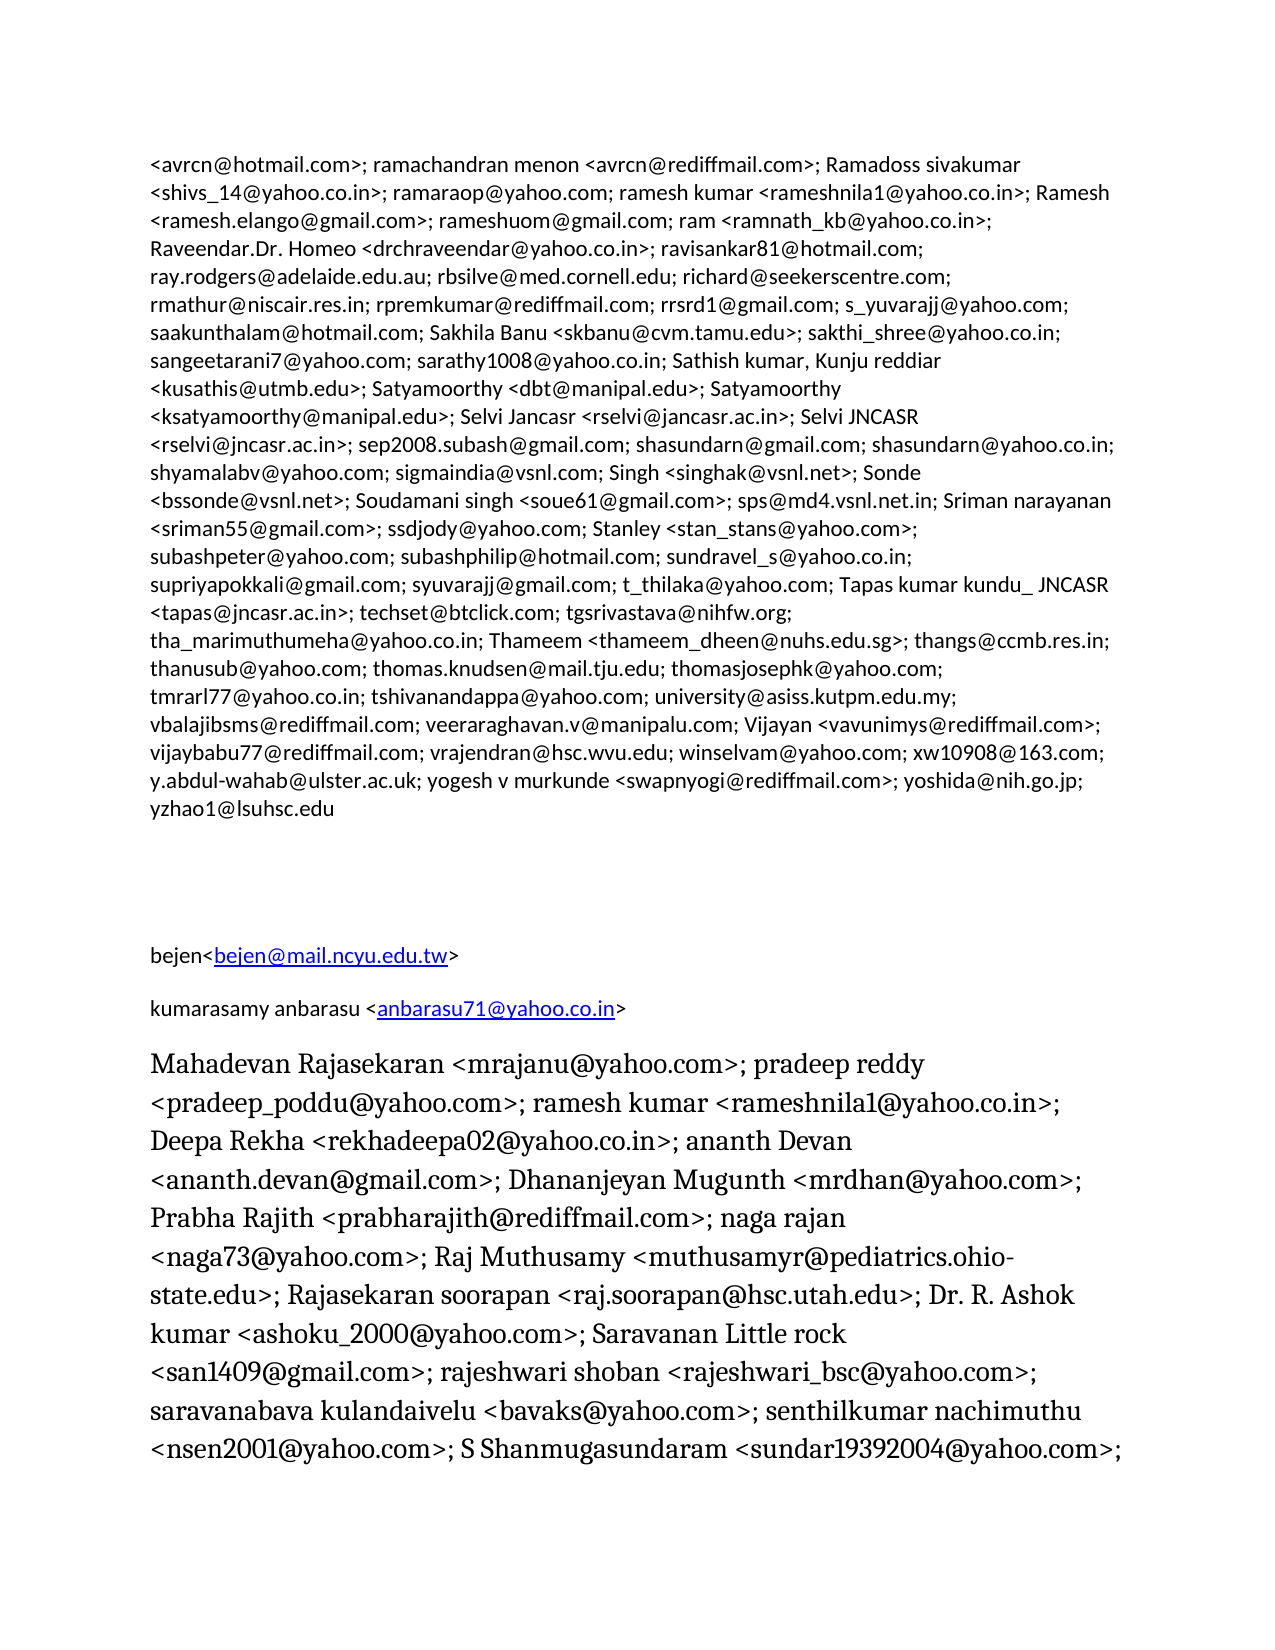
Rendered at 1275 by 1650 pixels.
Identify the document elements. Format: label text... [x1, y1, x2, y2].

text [150, 1047, 1125, 1466]
text kumarasamy anbarasu <anbarasu71@yahoo.co.in> [150, 994, 1125, 1022]
text bejen<bejen@mail.ncyu.edu.tw> [150, 941, 1125, 969]
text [150, 150, 1125, 822]
